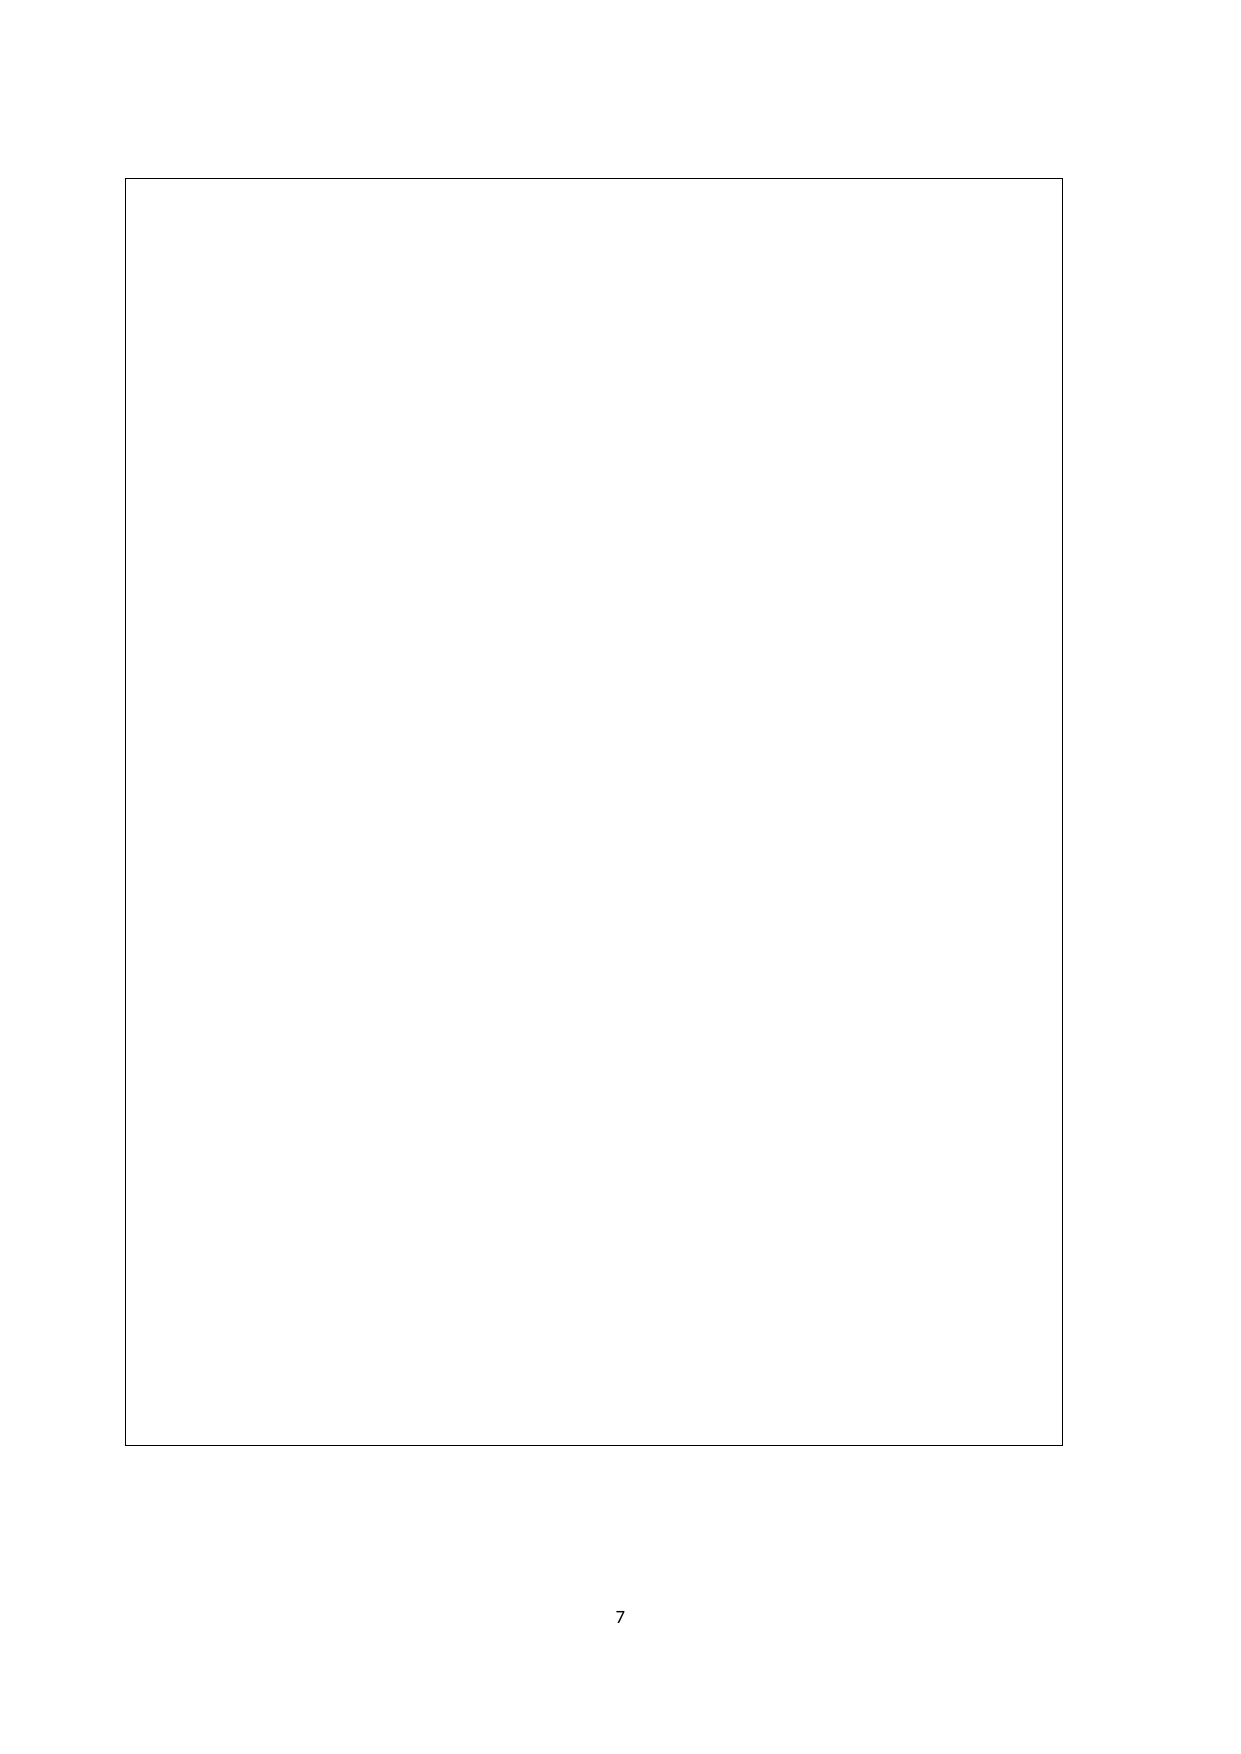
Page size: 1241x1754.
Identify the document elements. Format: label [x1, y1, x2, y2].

table_header [126, 179, 1062, 1445]
